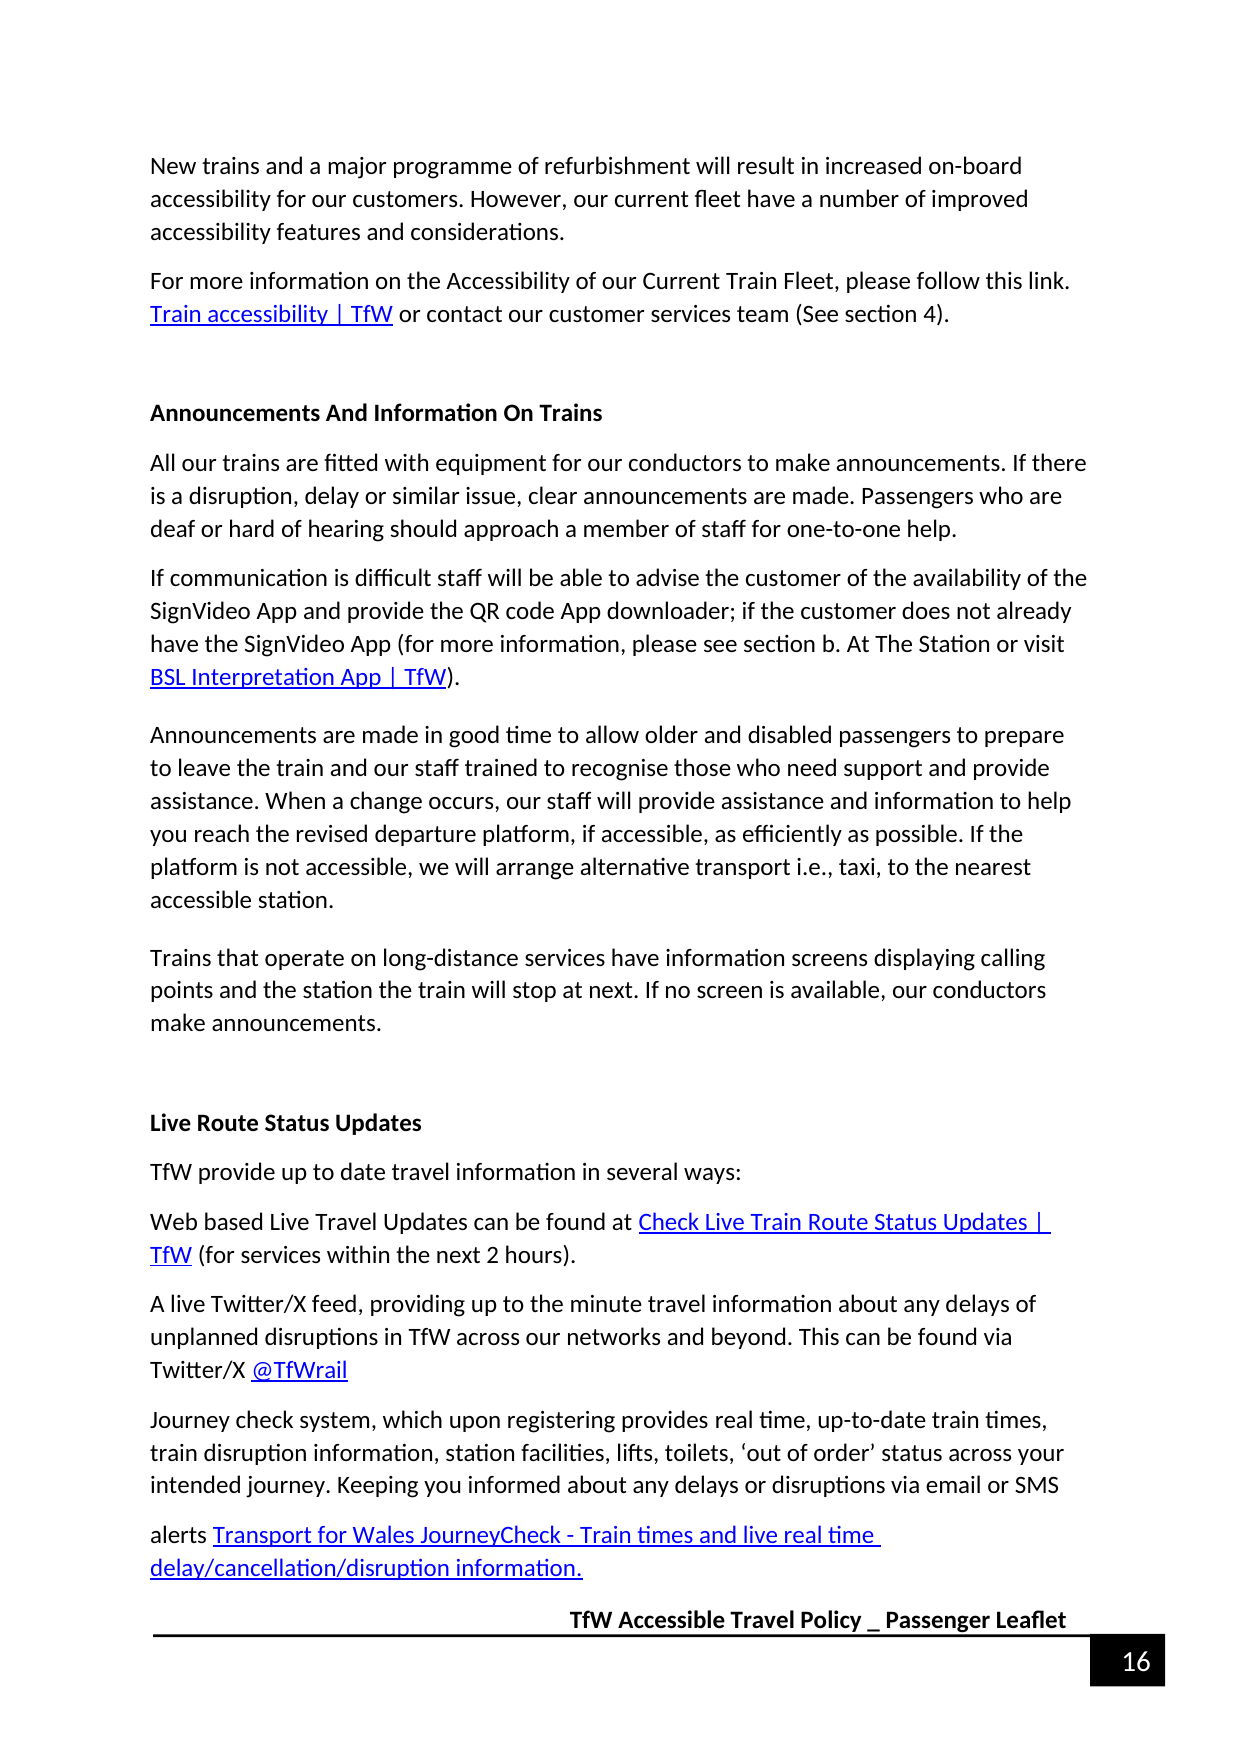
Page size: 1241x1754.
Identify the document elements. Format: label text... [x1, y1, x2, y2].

text A live Twitter/X feed, providing up to the minute travel information about any delays of unplanned disruptions in TfW across our networks and beyond. This can be found via Twitter/X @TfWrail [150, 1288, 1090, 1385]
text If communication is difficult staff will be able to advise the customer of the availability of the SignVideo App and provide the QR code App downloader; if the customer does not already have the SignVideo App (for more information, please see section b. At The Station or visit BSL Interpretation App | TfW). [150, 562, 1090, 692]
text Web based Live Travel Updates can be found at Check Live Train Route Status Updates | TfW (for services within the next 2 hours). [150, 1206, 1090, 1269]
text All our trains are fitted with equipment for our conductors to make announcements. If there is a disruption, delay or similar issue, clear announcements are made. Passengers who are deaf or hard of hearing should approach a member of staff for one-to-one help. [150, 447, 1090, 543]
text Journey check system, which upon registering provides real time, up-to-date train times, train disruption information, station facilities, lifts, toilets, ‘out of order’ status across your intended journey. Keeping you informed about any delays or disruptions via email or SMS [150, 1404, 1090, 1500]
text For more information on the Accessibility of our Current Train Fleet, please follow this link. Train accessibility | TfW or contact our customer services team (See section 4). [150, 265, 1090, 329]
text Announcements And Information On Trains [150, 397, 1090, 428]
text TfW provide up to date travel information in several ways: [150, 1156, 1090, 1187]
text Trains that operate on long-distance services have information screens displaying calling points and the station the train will stop at next. If no screen is available, our conductors make announcements. [150, 942, 1090, 1038]
text Live Route Status Updates [150, 1107, 1090, 1137]
text Announcements are made in good time to allow older and disabled passengers to prepare to leave the train and our staff trained to recognise those who need support and provide assistance. When a change occurs, our staff will provide assistance and information to help you reach the revised departure platform, if accessible, as efficiently as possible. If the platform is not accessible, we will arrange alternative transport i.e., taxi, to the nearest accessible station. [150, 719, 1090, 914]
text alerts Transport for Wales JourneyCheck - Train times and live real time delay/cancellation/disruption information. [150, 1519, 1090, 1583]
text New trains and a major programme of refurbishment will result in increased on-board accessibility for our customers. However, our current fleet have a number of improved accessibility features and considerations. [150, 150, 1090, 246]
